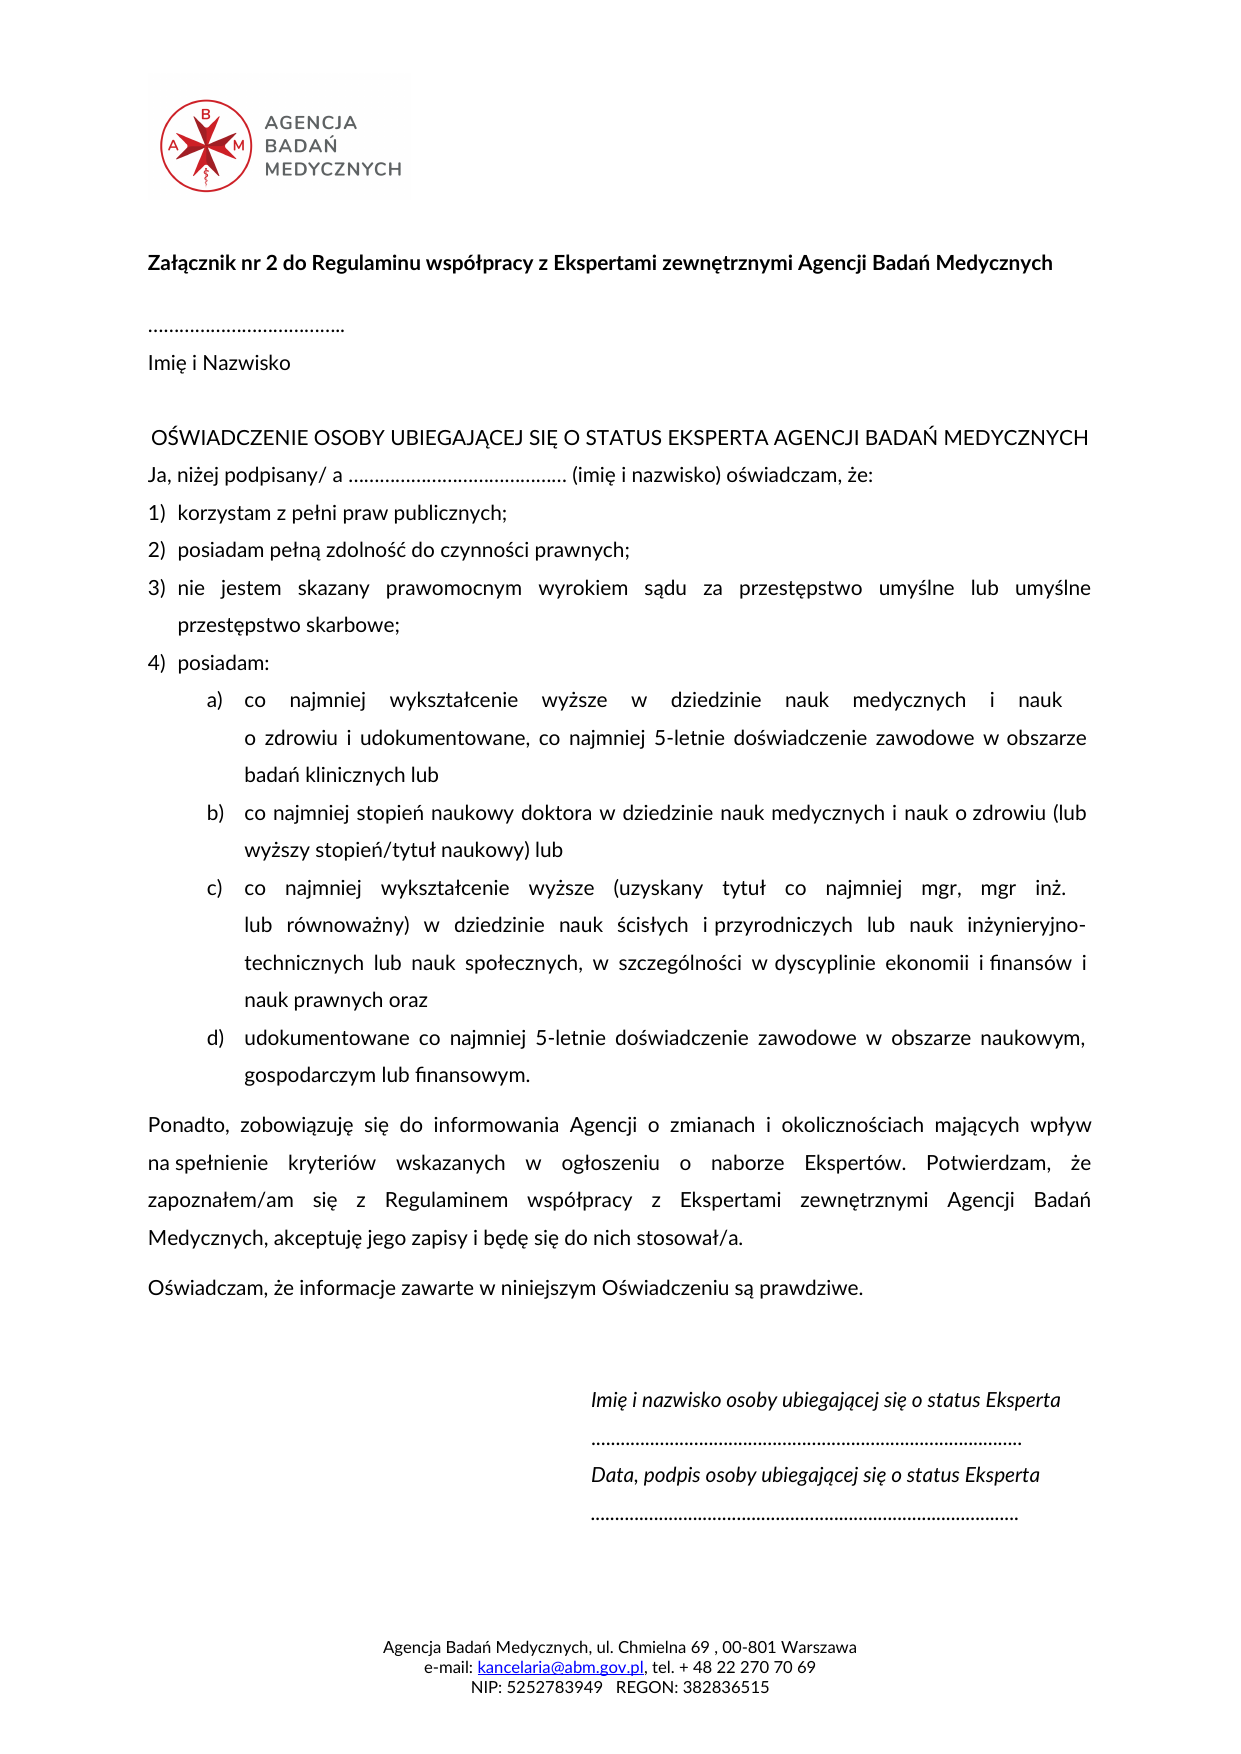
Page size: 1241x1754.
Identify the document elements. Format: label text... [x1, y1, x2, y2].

list korzystam z pełni praw publicznych; [148, 499, 1093, 524]
list co najmniej wykształcenie wyższe w dziedzinie nauk medycznych i nauk o zdrowiu i udokumentowane, co najmniej 5-letnie doświadczenie zawodowe w obszarze badań klinicznych lub [207, 687, 1087, 787]
text Oświadczam, że informacje zawarte w niniejszym Oświadczeniu są prawdziwe. [148, 1274, 1093, 1299]
text ……………………………….. [148, 312, 1093, 337]
text ........................................................................................ [591, 1424, 1093, 1449]
list nie jestem skazany prawomocnym wyrokiem sądu za przestępstwo umyślne lub umyślne przestępstwo skarbowe; [148, 574, 1093, 637]
text Ja, niżej podpisany/ a …………………………………… (imię i nazwisko) oświadczam, że: [148, 462, 1093, 487]
text Ponadto, zobowiązuję się do informowania Agencji o zmianach i okolicznościach mających wpływ na spełnienie kryteriów wskazanych w ogłoszeniu o naborze Ekspertów. Potwierdzam, że zapoznałem/am się z Regulaminem współpracy z Ekspertami zewnętrznymi Agencji Badań Medycznych, akceptuję jego zapisy i będę się do nich stosował/a. [148, 1112, 1093, 1249]
picture [147, 73, 411, 200]
list co najmniej wykształcenie wyższe (uzyskany tytuł co najmniej mgr, mgr inż. lub równoważny) w dziedzinie nauk ścisłych i przyrodniczych lub nauk inżynieryjno-technicznych lub nauk społecznych, w szczególności w dyscyplinie ekonomii i finansów i nauk prawnych oraz [207, 874, 1087, 1012]
text Data, podpis osoby ubiegającej się o status Eksperta [591, 1462, 1093, 1487]
text Imię i Nazwisko [148, 349, 1093, 374]
text OŚWIADCZENIE OSOBY UBIEGAJĄCEJ SIĘ O STATUS EKSPERTA AGENCJI BADAŃ MEDYCZNYCH [148, 424, 1093, 449]
list posiadam: [148, 649, 1093, 674]
text Imię i nazwisko osoby ubiegającej się o status Eksperta [591, 1387, 1093, 1412]
text ........................................................................................ [591, 1499, 1093, 1524]
list posiadam pełną zdolność do czynności prawnych; [148, 537, 1093, 562]
list udokumentowane co najmniej 5-letnie doświadczenie zawodowe w obszarze naukowym, gospodarczym lub finansowym. [207, 1024, 1087, 1087]
text Załącznik nr 2 do Regulaminu współpracy z Ekspertami zewnętrznymi Agencji Badań Medycznych [148, 249, 1093, 274]
list co najmniej stopień naukowy doktora w dziedzinie nauk medycznych i nauk o zdrowiu (lub wyższy stopień/tytuł naukowy) lub [207, 799, 1087, 862]
